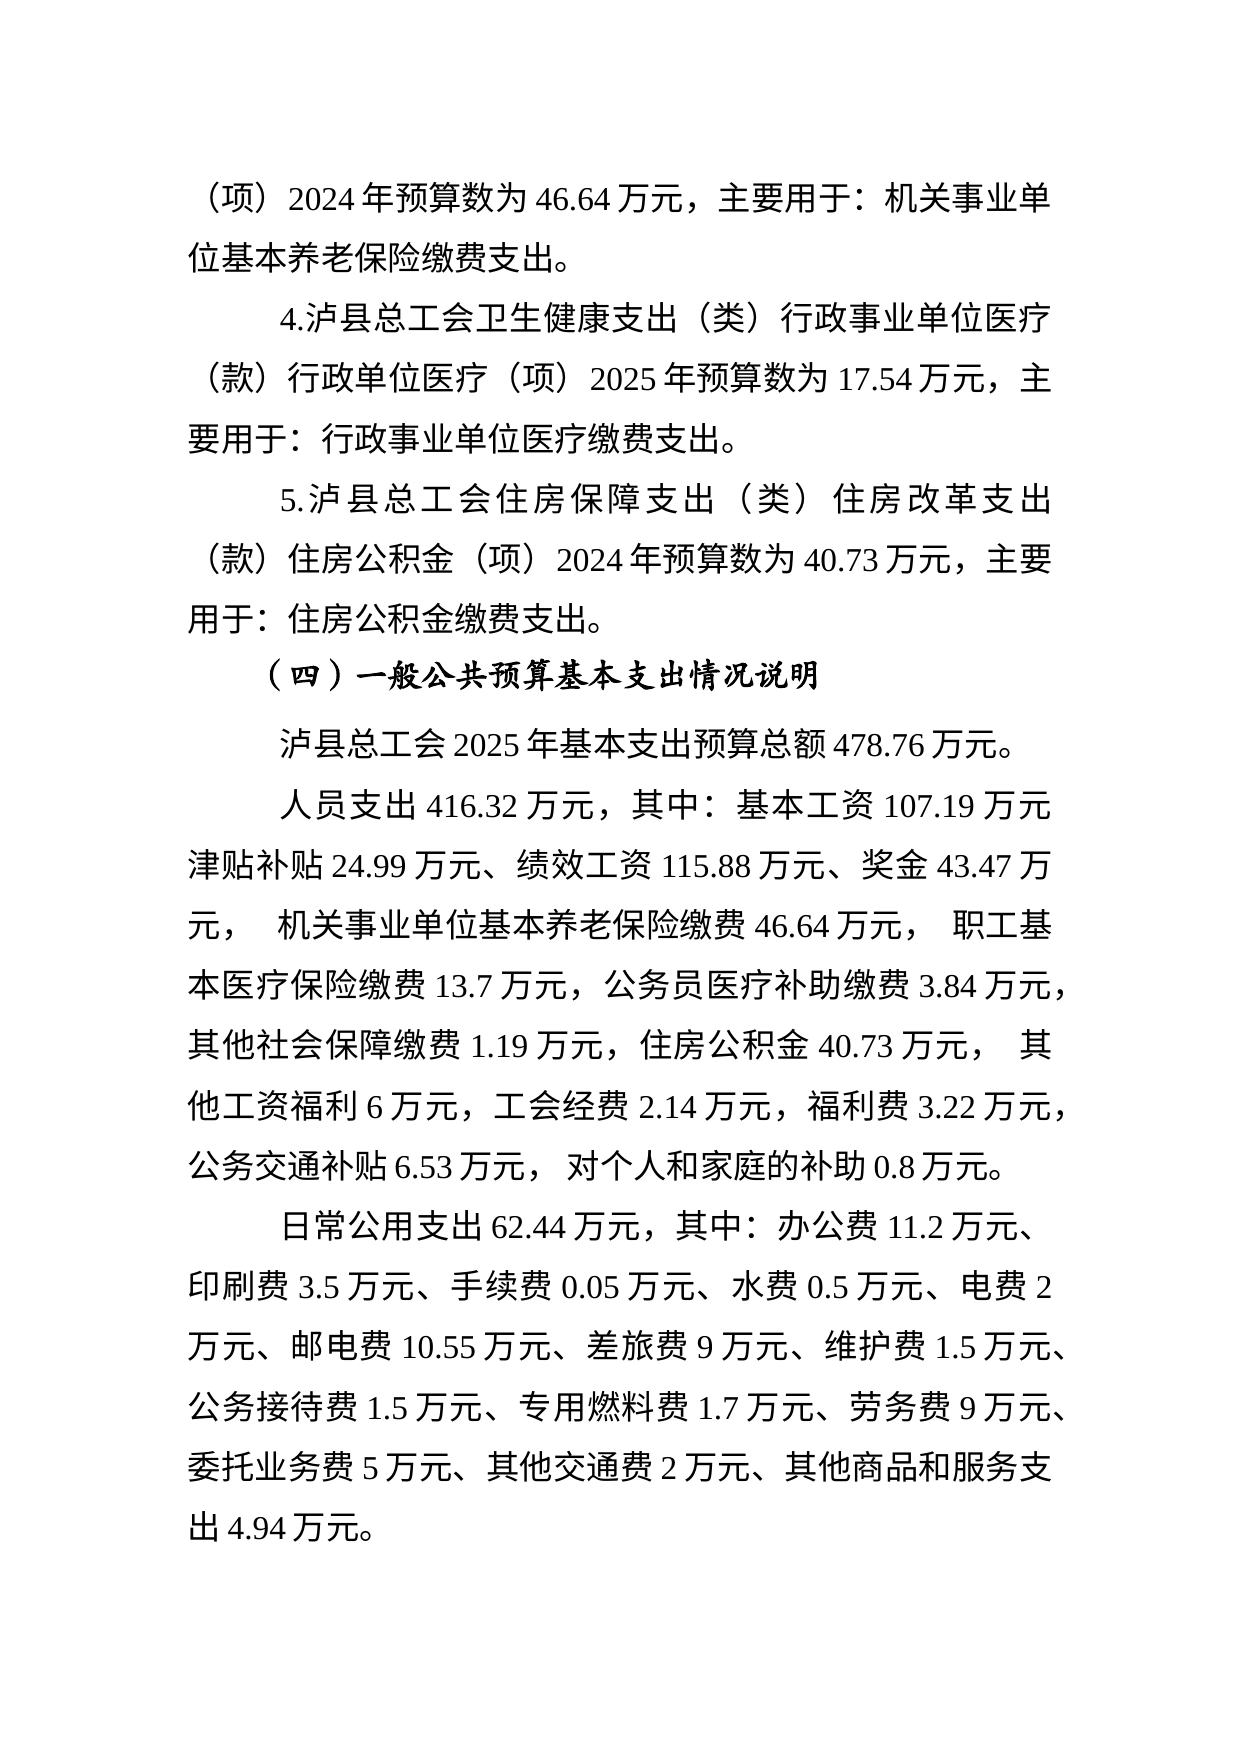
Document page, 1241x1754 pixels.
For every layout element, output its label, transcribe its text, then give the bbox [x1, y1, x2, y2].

text 泸县总工会2025年基本支出预算总额478.76万元。 [187, 709, 1053, 769]
text 人员支出416.32万元，其中：基本工资107.19万元，津贴补贴24.99万元、绩效工资115.88万元、奖金43.47万元， 机关事业单位基本养老保险缴费46.64万元， 职工基本医疗保险缴费13.7万元，公务员医疗补助缴费3.84万元，其他社会保障缴费1.19万元，住房公积金40.73万元， 其他工资福利6万元，工会经费2.14万元，福利费3.22万元，公务交通补贴6.53万元， 对个人和家庭的补助0.8万元。 [187, 769, 1053, 1190]
text 5.泸县总工会住房保障支出（类）住房改革支出（款）住房公积金（项）2024年预算数为40.73万元，主要用于：住房公积金缴费支出。 [187, 463, 1053, 644]
text （四）一般公共预算基本支出情况说明 [187, 644, 1053, 709]
text 日常公用支出62.44万元，其中：办公费11.2万元、印刷费3.5万元、手续费0.05万元、水费0.5万元、电费2万元、邮电费10.55万元、差旅费9万元、维护费1.5万元、公务接待费1.5万元、专用燃料费1.7万元、劳务费9万元、委托业务费5万元、其他交通费2万元、其他商品和服务支出4.94万元。 [187, 1190, 1053, 1552]
text 4.泸县总工会卫生健康支出（类）行政事业单位医疗（款）行政单位医疗（项）2025年预算数为17.54万元，主要用于：行政事业单位医疗缴费支出。 [187, 282, 1053, 463]
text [187, 162, 1053, 282]
